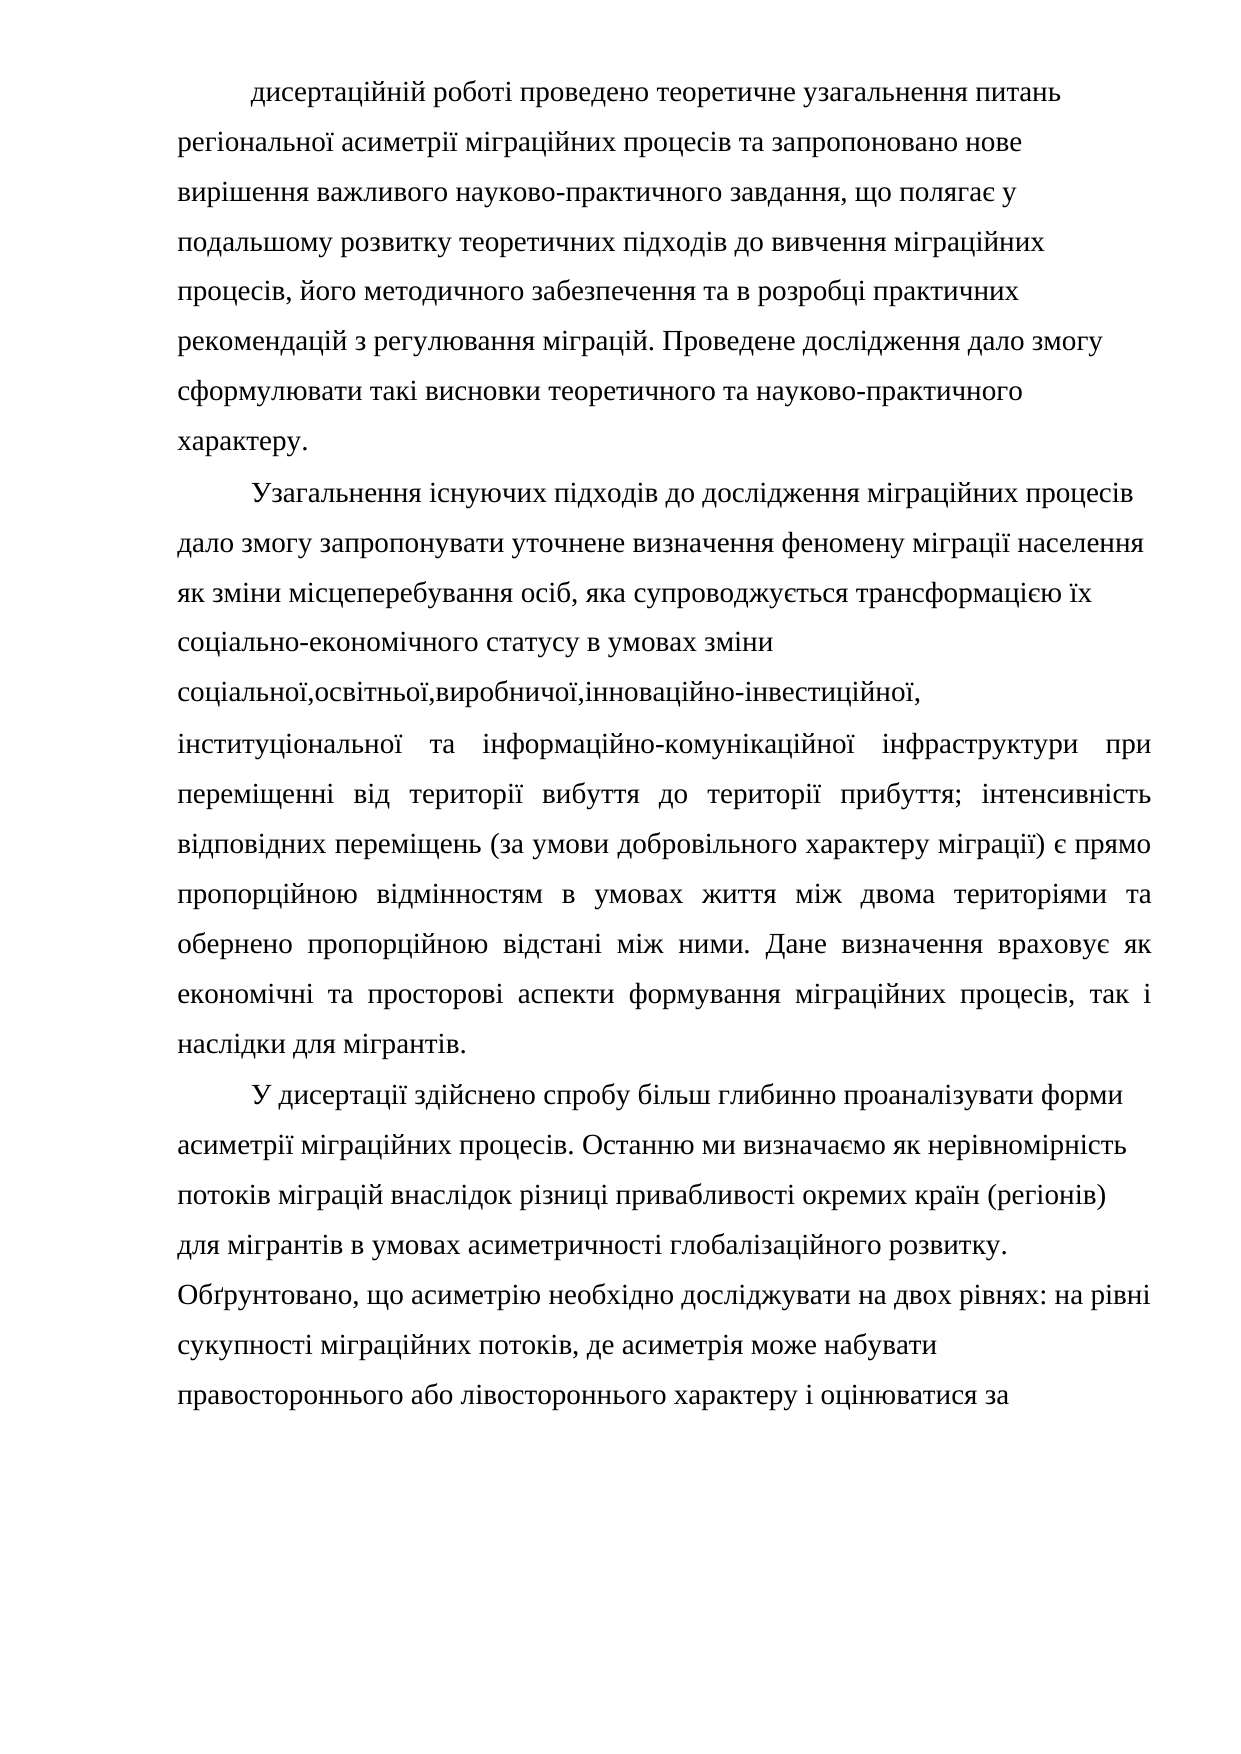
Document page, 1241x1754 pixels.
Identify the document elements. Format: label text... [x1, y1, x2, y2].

list У дисертації здійснено спробу більш глибинно проаналізувати форми асиметрії міграційних процесів. Останню ми визначаємо як нерівномірність потоків міграцій внаслідок різниці привабливості окремих країн (регіонів) для мігрантів в умовах асиметричності глобалізаційного розвитку. Обґрунтовано, що асиметрію необхідно досліджувати на двох рівнях: на рівні сукупності міграційних потоків, де асиметрія може набувати правостороннього або лівостороннього характеру і оцінюватися за [177, 1077, 1152, 1410]
text соціальної,освітньої,виробничої,інноваційно-інвестиційної, [177, 674, 1152, 708]
text інституціональної та інформаційно-комунікаційної інфраструктури при переміщенні від території вибуття до території прибуття; інтенсивність відповідних переміщень (за умови добровільного характеру міграції) є прямо пропорційною відмінностям в умовах життя між двома територіями та обернено пропорційною відстані між ними. Дане визначення враховує як економічні та просторові аспекти формування міграційних процесів, так і наслідки для мігрантів. [177, 726, 1152, 1059]
list Узагальнення існуючих підходів до дослідження міграційних процесів дало змогу запропонувати уточнене визначення феномену міграції населення як зміни місцеперебування осіб, яка супроводжується трансформацією їх соціально-економічного статусу в умовах зміни [177, 476, 1150, 658]
list дисертаційній роботі проведено теоретичне узагальнення питань регіональної асиметрії міграційних процесів та запропоновано нове вирішення важливого науково-практичного завдання, що полягає у подальшому розвитку теоретичних підходів до вивчення міграційних процесів, його методичного забезпечення та в розробці практичних рекомендацій з регулювання міграцій. Проведене дослідження дало змогу сформулювати такі висновки теоретичного та науково-практичного характеру. [177, 74, 1152, 457]
